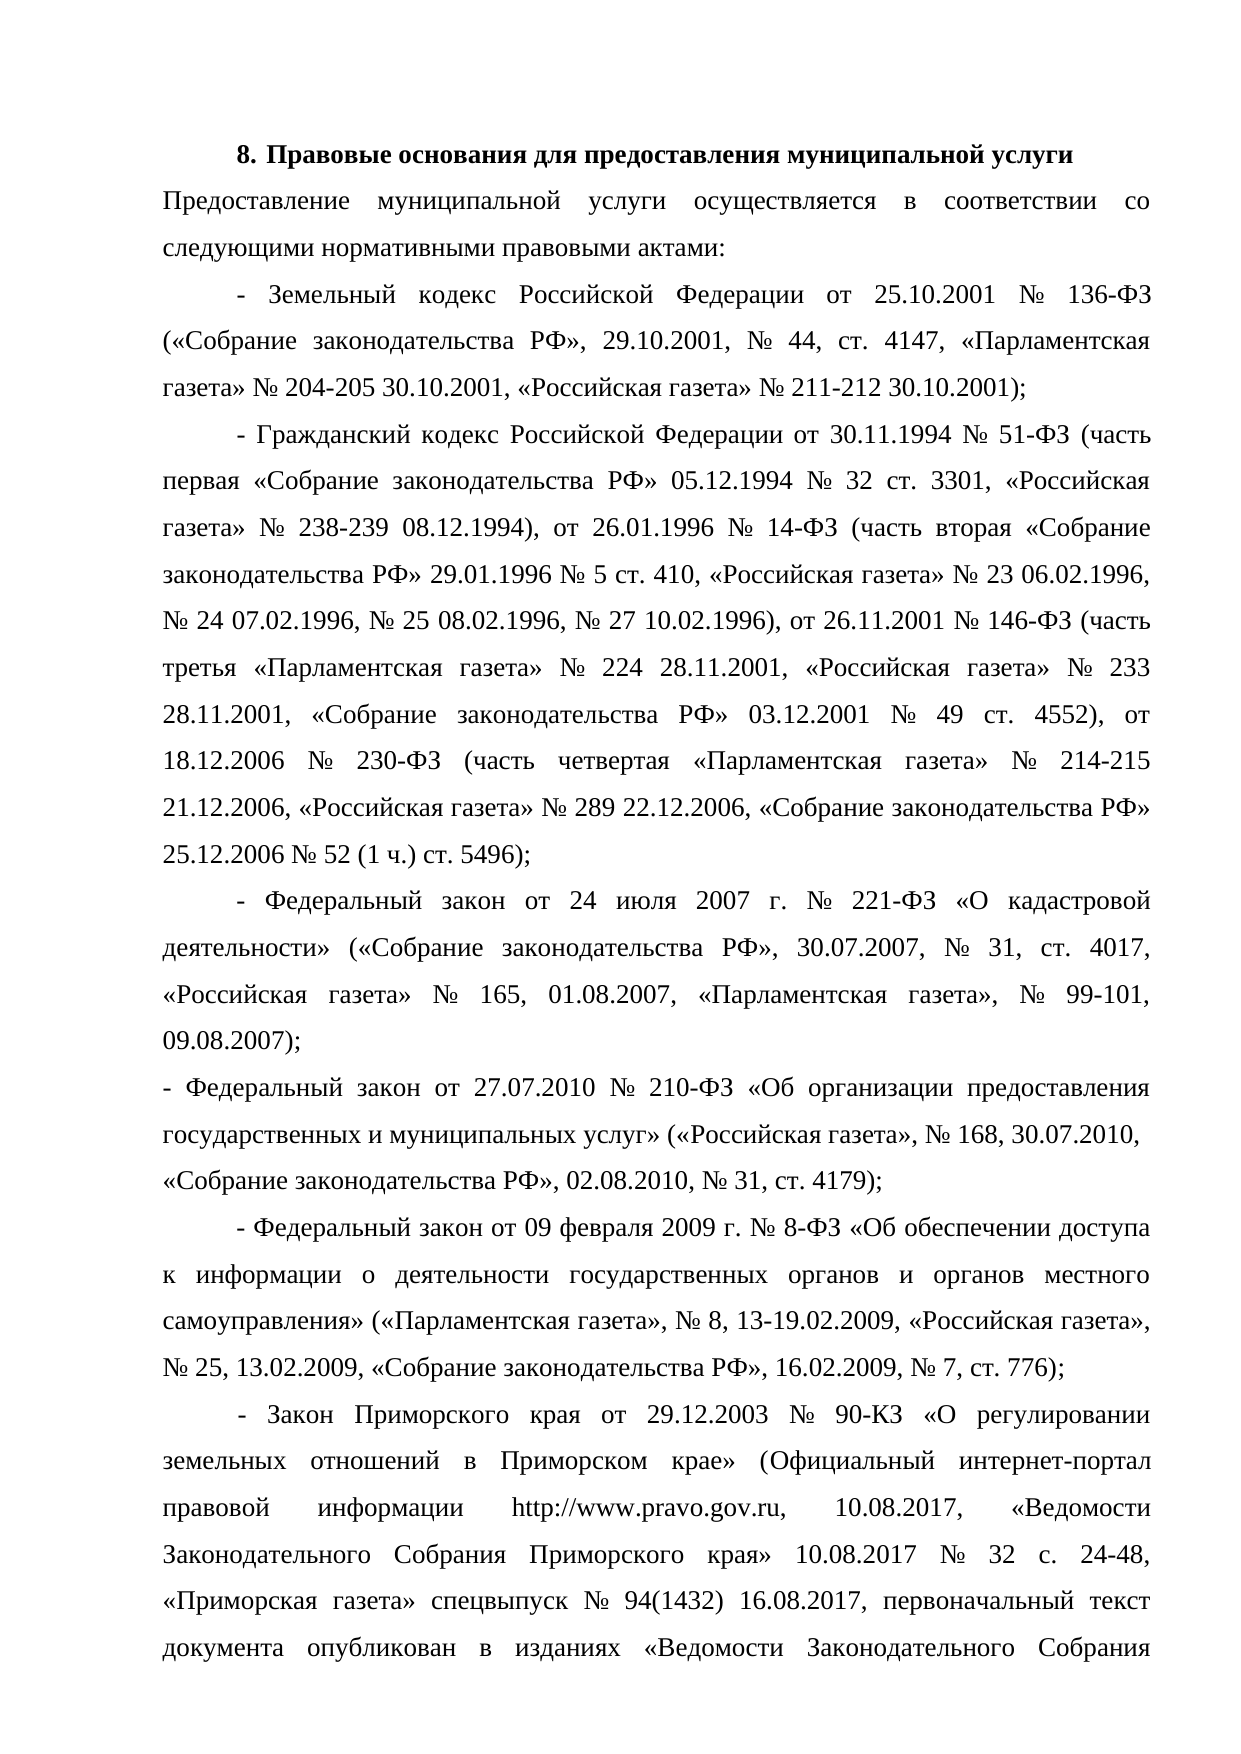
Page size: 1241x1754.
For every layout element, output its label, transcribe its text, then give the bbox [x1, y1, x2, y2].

text - Земельный кодекс Российской Федерации от 25.10.2001 № 136-ФЗ («Собрание законодательства РФ», 29.10.2001, № 44, ст. 4147, «Парламентская газета» № 204-205 30.10.2001, «Российская газета» № 211-212 30.10.2001); [162, 278, 1152, 402]
text - Федеральный закон от 09 февраля 2009 г. № 8-ФЗ «Об обеспечении доступа к информации о деятельности государственных органов и органов местного самоуправления» («Парламентская газета», № 8, 13-19.02.2009, «Российская газета», № 25, 13.02.2009, «Собрание законодательства РФ», 16.02.2009, № 7, ст. 776); [162, 1211, 1152, 1382]
text - Федеральный закон от 24 июля 2007 г. № 221-ФЗ «О кадастровой деятельности» («Собрание законодательства РФ», 30.07.2007, № 31, ст. 4017, «Российская газета» № 165, 01.08.2007, «Парламентская газета», № 99-101, 09.08.2007); [162, 884, 1152, 1056]
text «Собрание законодательства РФ», 02.08.2010, № 31, ст. 4179); [162, 1164, 1152, 1196]
list - Гражданский кодекс Российской Федерации от 30.11.1994 № 51-ФЗ (часть первая «Собрание законодательства РФ» 05.12.1994 № 32 ст. 3301, «Российская газета» № 238-239 08.12.1994), от 26.01.1996 № 14-ФЗ (часть вторая «Собрание законодательства РФ» 29.01.1996 № 5 ст. 410, «Российская газета» № 23 06.02.1996, № 24 07.02.1996, № 25 08.02.1996, № 27 10.02.1996), от 26.11.2001 № 146-ФЗ (часть третья «Парламентская газета» № 224 28.11.2001, «Российская газета» № 233 28.11.2001, «Собрание законодательства РФ» 03.12.2001 № 49 ст. 4552), от 18.12.2006 № 230-ФЗ (часть четвертая «Парламентская газета» № 214-215 21.12.2006, «Российская газета» № 289 22.12.2006, «Собрание законодательства РФ» 25.12.2006 № 52 (1 ч.) ст. 5496); [162, 418, 1152, 869]
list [162, 1398, 1152, 1662]
text Предоставление муниципальной услуги осуществляется в соответствии со следующими нормативными правовыми актами: [162, 184, 1152, 262]
list Правовые основания для предоставления муниципальной услуги [162, 138, 1152, 169]
text - Федеральный закон от 27.07.2010 № 210-ФЗ «Об организации предоставления государственных и муниципальных услуг» («Российская газета», № 168, 30.07.2010, [162, 1071, 1152, 1149]
